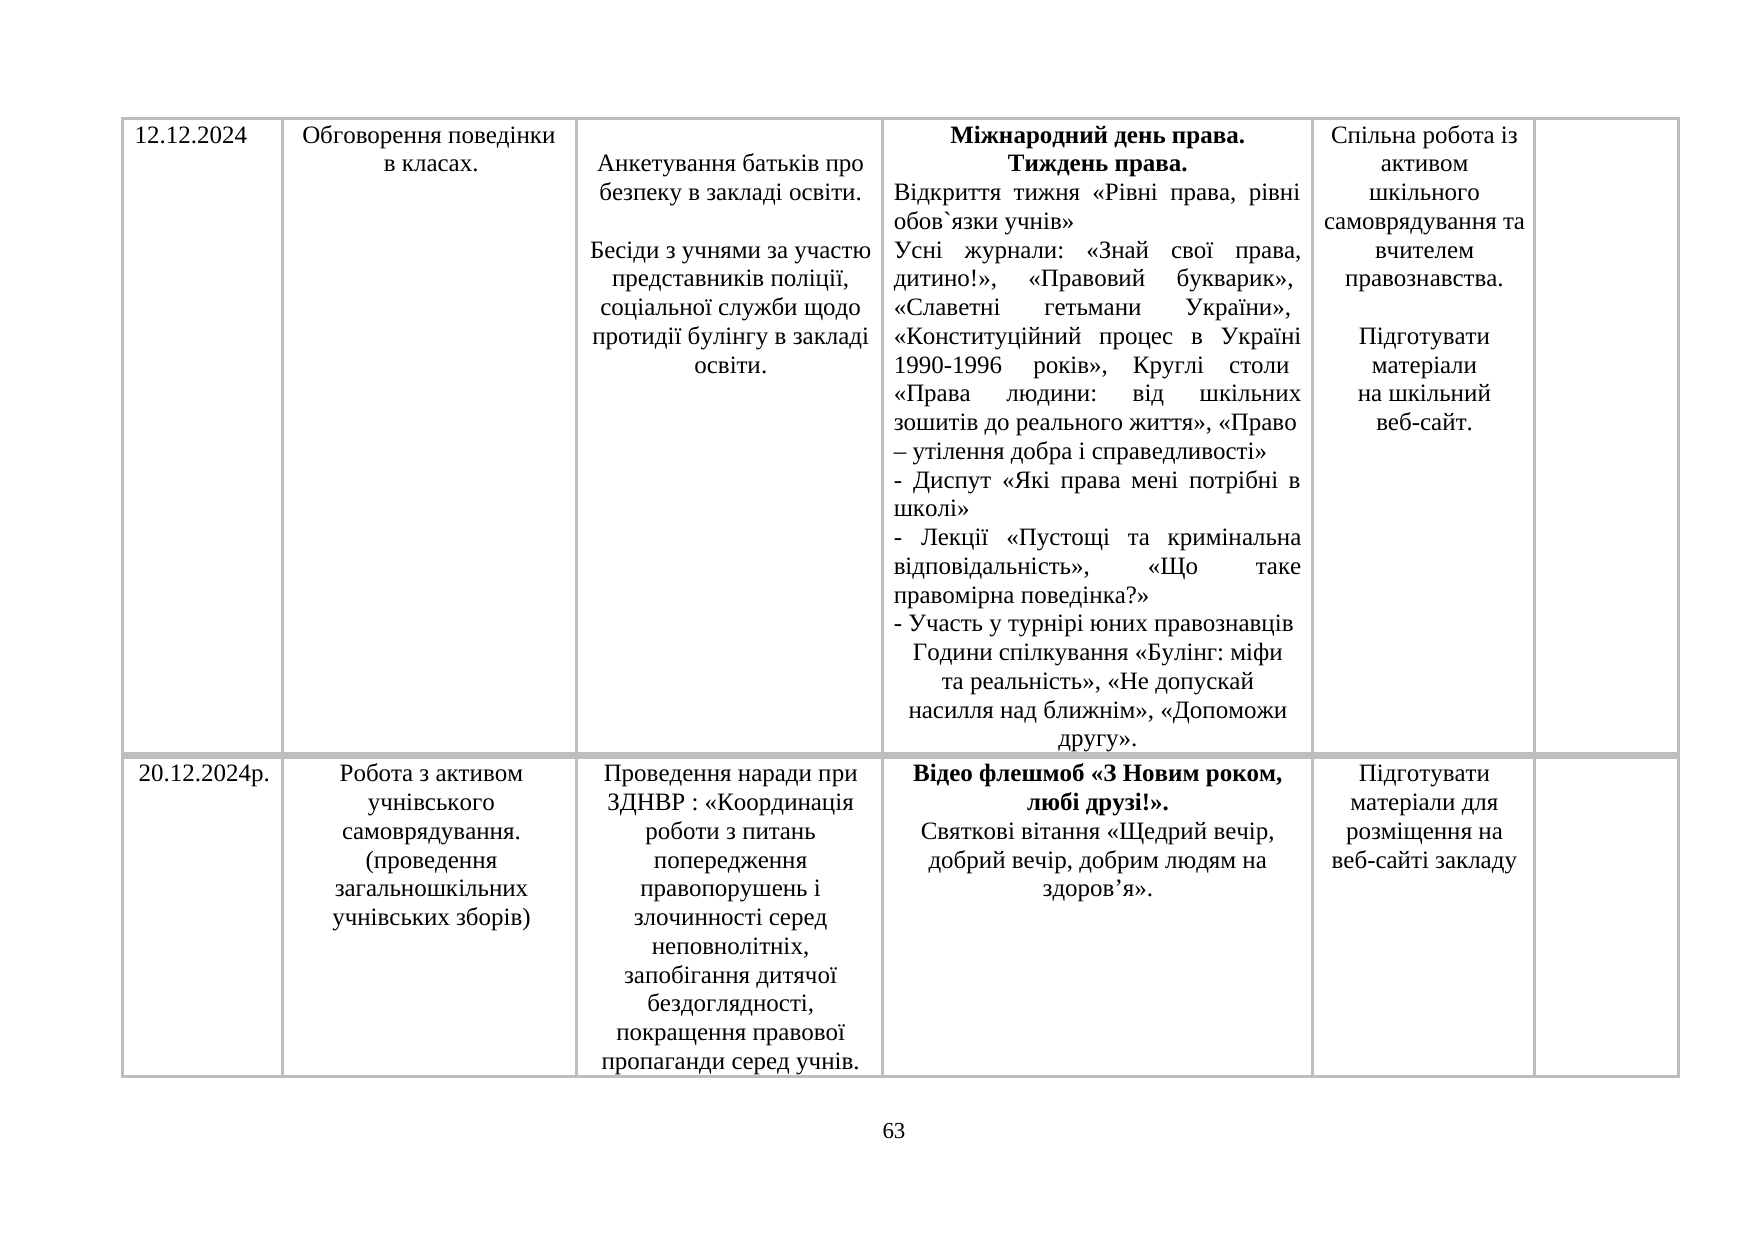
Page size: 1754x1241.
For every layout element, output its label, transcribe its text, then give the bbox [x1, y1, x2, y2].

table_header Анкетування батьків про безпеку в закладі освіти. Бесіди з учнями за участю представників поліції, соціальної служби щодо протидії булінгу в закладі освіти. [578, 120, 881, 752]
table_header Міжнародний день права. Тиждень права. Відкриття тижня «Рівні права, рівні обов`язки учнів» Усні журнали: «Знай свої права, дитино!», «Правовий букварик», «Славетні гетьмани України», «Конституційний процес в Україні 1990-1996 років», Круглі столи «Права людини: від шкільних зошитів до реального життя», «Право – утілення добра і справедливості» Диспут «Які права мені потрібні в школі» Лекції «Пустощі та кримінальна відповідальність», «Що таке правомірна поведінка?» Участь у турнірі юних правознавців Години спілкування «Булінг: міфи та реальність», «Не допускай насилля над ближнім», «Допоможи другу». [884, 120, 1311, 752]
table_header 12.12.2024 [124, 120, 281, 752]
table_header [1536, 759, 1677, 1075]
table_header Спільна робота із активом шкільного самоврядування та вчителем правознавства. Підготувати матеріали на шкільний веб-сайт. [1314, 120, 1533, 752]
table_header Робота з активом учнівського самоврядування.(проведення загальношкільних учнівських зборів) [284, 759, 575, 1075]
table_header Відео флешмоб «З Новим роком, любі друзі!». Святкові вітання «Щедрий вечір, добрий вечір, добрим людям на здоров’я». [884, 759, 1311, 1075]
table_header Обговорення поведінки в класах. [284, 120, 575, 752]
table_header 20.12.2024р. [124, 759, 281, 1075]
table_header [1536, 120, 1677, 752]
table_header Підготувати матеріали для розміщення на веб-сайті закладу [1314, 759, 1533, 1075]
table_header Проведення наради при ЗДНВР : «Координація роботи з питань попередження правопорушень і злочинності серед неповнолітніх, запобігання дитячої бездоглядності, покращення правової пропаганди серед учнів. [578, 759, 881, 1075]
